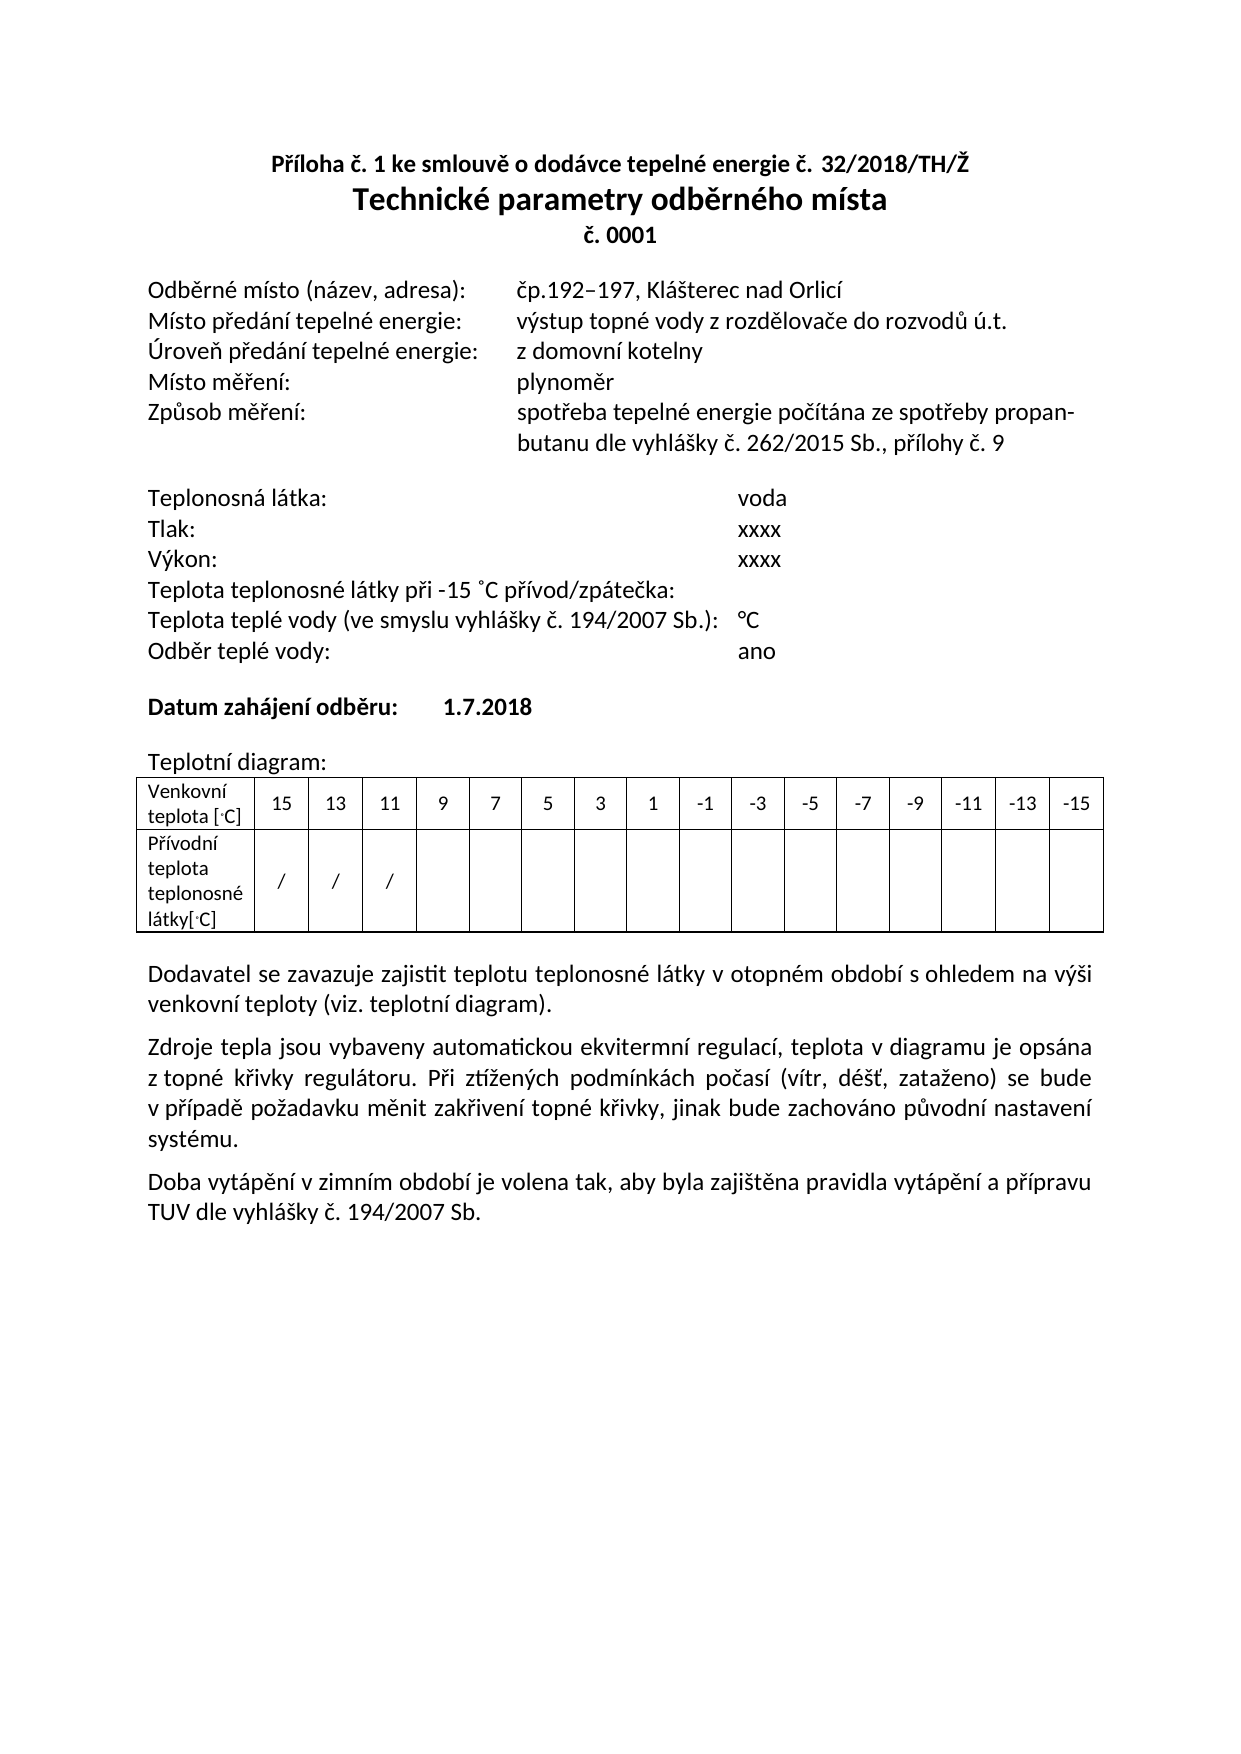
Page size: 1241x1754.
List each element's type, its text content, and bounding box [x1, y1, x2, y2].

table_header 15 [255, 778, 308, 829]
text Teplota teplonosné látky při -15 ˚C přívod/zpátečka: [148, 574, 1092, 605]
table_header -15 [1050, 778, 1103, 829]
text č. 0001 [148, 219, 1092, 249]
text Dodavatel se zavazuje zajistit teplotu teplonosné látky v otopném období s ohledem na výši venkovní teploty (viz. teplotní diagram). [148, 958, 1092, 1019]
table_header 5 [522, 778, 574, 829]
table_header -9 [890, 778, 941, 829]
table_cell / [309, 830, 362, 931]
table_header 9 [417, 778, 469, 829]
text Teplota teplé vody (ve smyslu vyhlášky č. 194/2007 Sb.): °C [148, 605, 1092, 635]
text Úroveň předání tepelné energie: z domovní kotelny [148, 336, 1092, 366]
table_cell [732, 830, 784, 931]
table_cell / [363, 830, 416, 931]
table_header Venkovní teplota [˚C] [137, 778, 254, 829]
table_cell / [255, 830, 308, 931]
text Způsob měření: spotřeba tepelné energie počítána ze spotřeby propan-butanu dle vyhlášky č. 262/2015 Sb., přílohy č. 9 [148, 397, 1092, 458]
table_cell [785, 830, 836, 931]
table_header 1 [627, 778, 679, 829]
table_cell [417, 830, 469, 931]
text Datum zahájení odběru: 1.7.2018 [148, 691, 1092, 721]
table_cell [1050, 830, 1103, 931]
table_cell [890, 830, 941, 931]
table_header 7 [470, 778, 521, 829]
text Příloha č. 1 ke smlouvě o dodávce tepelné energie č. 32/2018/TH/Ž [148, 148, 1092, 178]
table_cell [680, 830, 731, 931]
text Odběrné místo (název, adresa): čp.192–197, Klášterec nad Orlicí [148, 274, 1092, 305]
table_cell [996, 830, 1049, 931]
table_header -11 [942, 778, 995, 829]
table_cell [522, 830, 574, 931]
table_header -1 [680, 778, 731, 829]
text Místo měření: plynoměr [148, 366, 1092, 397]
text Výkon: xxxx [148, 544, 1092, 574]
table_header -7 [837, 778, 889, 829]
text Teplotní diagram: [148, 746, 1092, 777]
table_cell Přívodní teplota teplonosné látky[˚C] [137, 830, 254, 931]
text Technické parametry odběrného místa [148, 178, 1092, 219]
text Odběr teplé vody: ano [148, 635, 1092, 666]
table_header 3 [575, 778, 626, 829]
table_header -3 [732, 778, 784, 829]
text Tlak: xxxx [148, 513, 1092, 544]
text Místo předání tepelné energie: výstup topné vody z rozdělovače do rozvodů ú.t. [148, 305, 1092, 336]
text Zdroje tepla jsou vybaveny automatickou ekvitermní regulací, teplota v diagramu je opsána z topné křivky regulátoru. Při ztížených podmínkách počasí (vítr, déšť, zataženo) se bude v případě požadavku měnit zakřivení topné křivky, jinak bude zachováno původní nastavení systému. [148, 1031, 1092, 1153]
table_header -5 [785, 778, 836, 829]
table_cell [942, 830, 995, 931]
table_header 11 [363, 778, 416, 829]
text Teplonosná látka: voda [148, 483, 1092, 513]
table_header -13 [996, 778, 1049, 829]
table_cell [627, 830, 679, 931]
text Doba vytápění v zimním období je volena tak, aby byla zajištěna pravidla vytápění a přípravu TUV dle vyhlášky č. 194/2007 Sb. [148, 1166, 1092, 1227]
table_cell [470, 830, 521, 931]
table_cell [837, 830, 889, 931]
table_cell [575, 830, 626, 931]
table_header 13 [309, 778, 362, 829]
